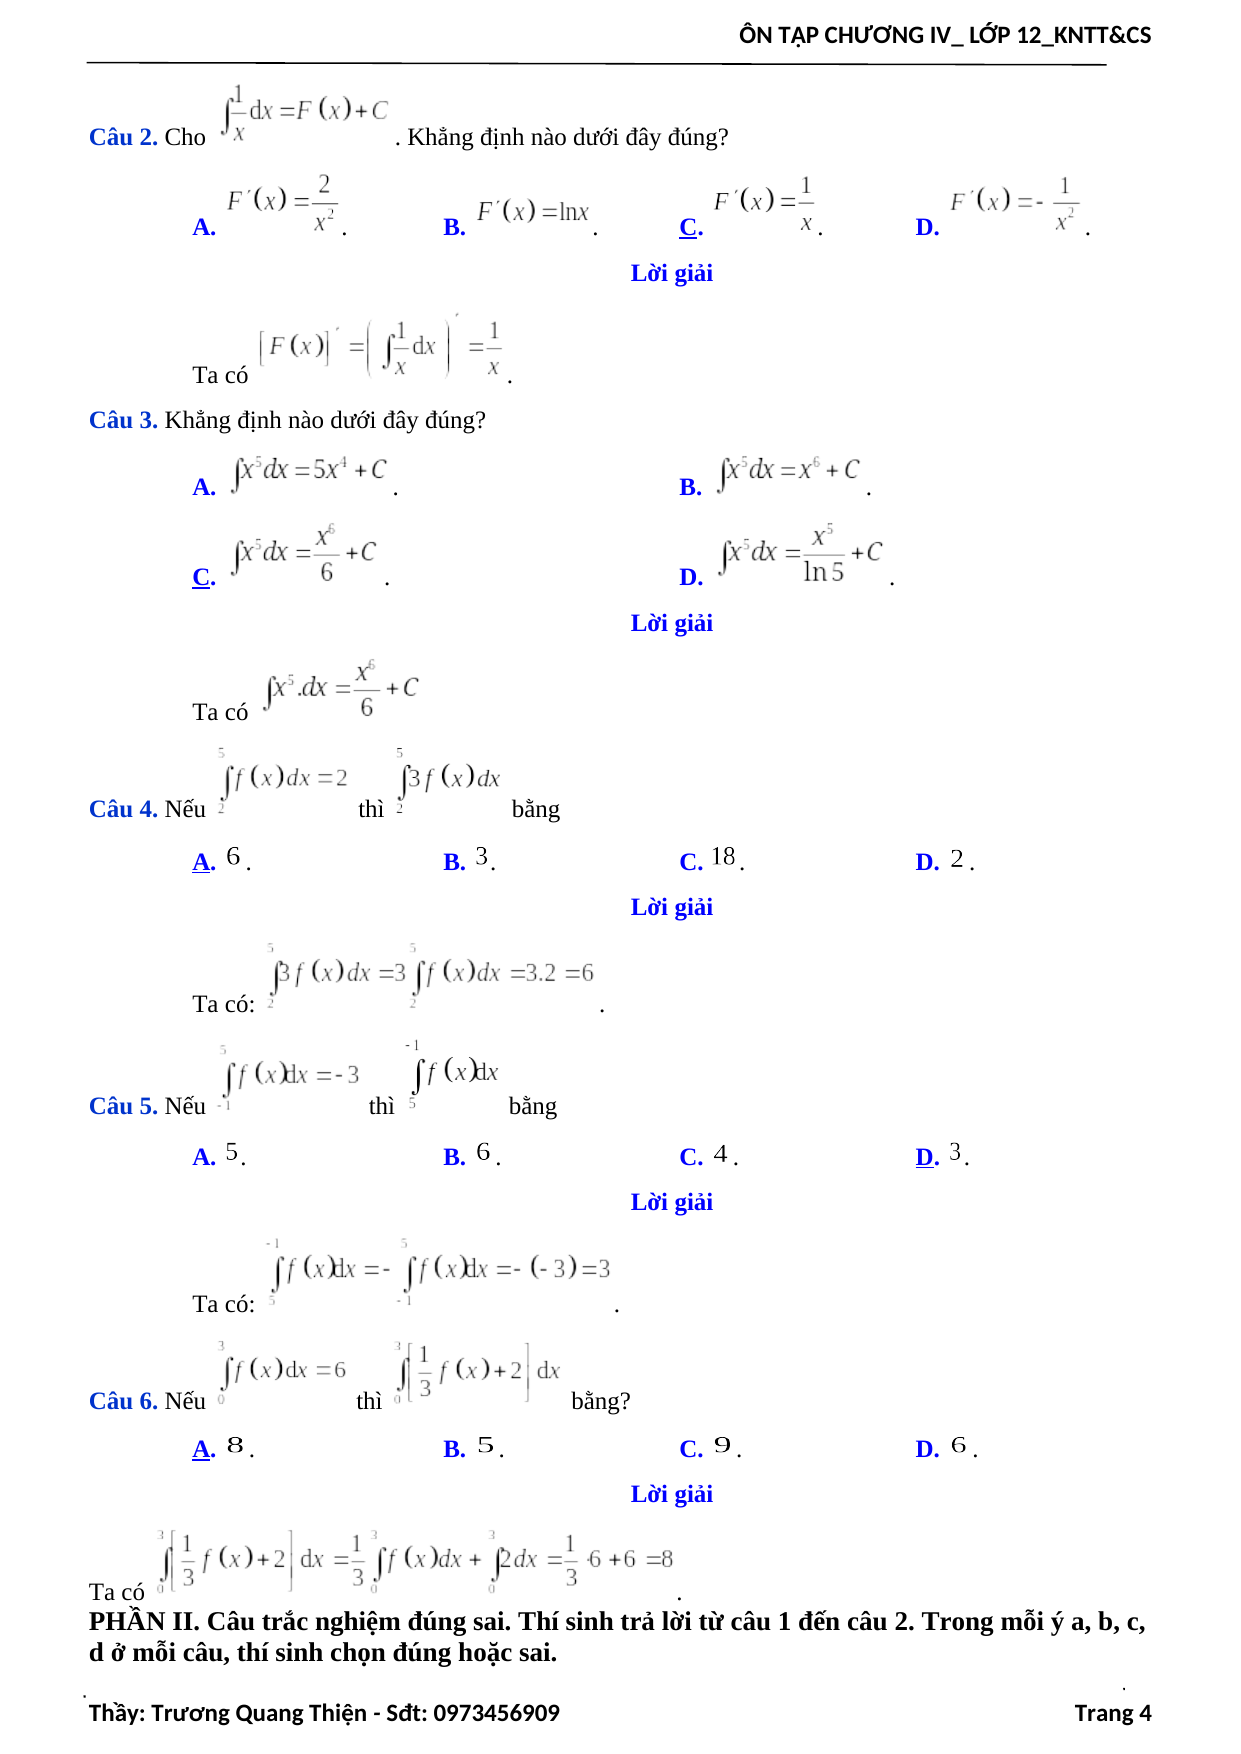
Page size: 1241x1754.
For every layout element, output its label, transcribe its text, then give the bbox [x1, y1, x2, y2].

text Lời giải [192, 1479, 1152, 1508]
text A. . B. . C. . D. . [192, 1136, 1152, 1171]
text Câu 2. Cho . Khẳng định nào dưới đây đúng? [89, 78, 1152, 151]
text Ta có . [192, 303, 1152, 389]
text Câu 6. Nếu thì bằng? [89, 1334, 1152, 1414]
text A. . B. . C. . D. . [192, 840, 1152, 876]
text A. . B. . C. . D. . [192, 1431, 1152, 1463]
text Câu 3. Khẳng định nào dưới đây đúng? [89, 406, 1152, 434]
text Ta có . [89, 1525, 1152, 1605]
text Câu 4. Nếu thì bằng [89, 743, 1152, 823]
text Ta có [192, 653, 1152, 726]
text Câu 5. Nếu thì bằng [89, 1035, 1152, 1119]
text Lời giải [192, 892, 1152, 921]
text A. . B. . [192, 451, 1152, 501]
text Lời giải [192, 1187, 1152, 1216]
text C. . D. . [192, 518, 1152, 591]
text Lời giải [192, 258, 1152, 287]
list Ta có: . [192, 1233, 1152, 1317]
list Ta có: . [192, 938, 1152, 1018]
text PHẦN II. Câu trắc nghiệm đúng sai. Thí sinh trả lời từ câu 1 đến câu 2. Trong mỗi ý a, b, c, d ở mỗi câu, thí sinh chọn đúng hoặc sai. [89, 1605, 1152, 1668]
text A. . B. . C. . D. . [192, 168, 1152, 241]
text Lời giải [192, 608, 1152, 636]
